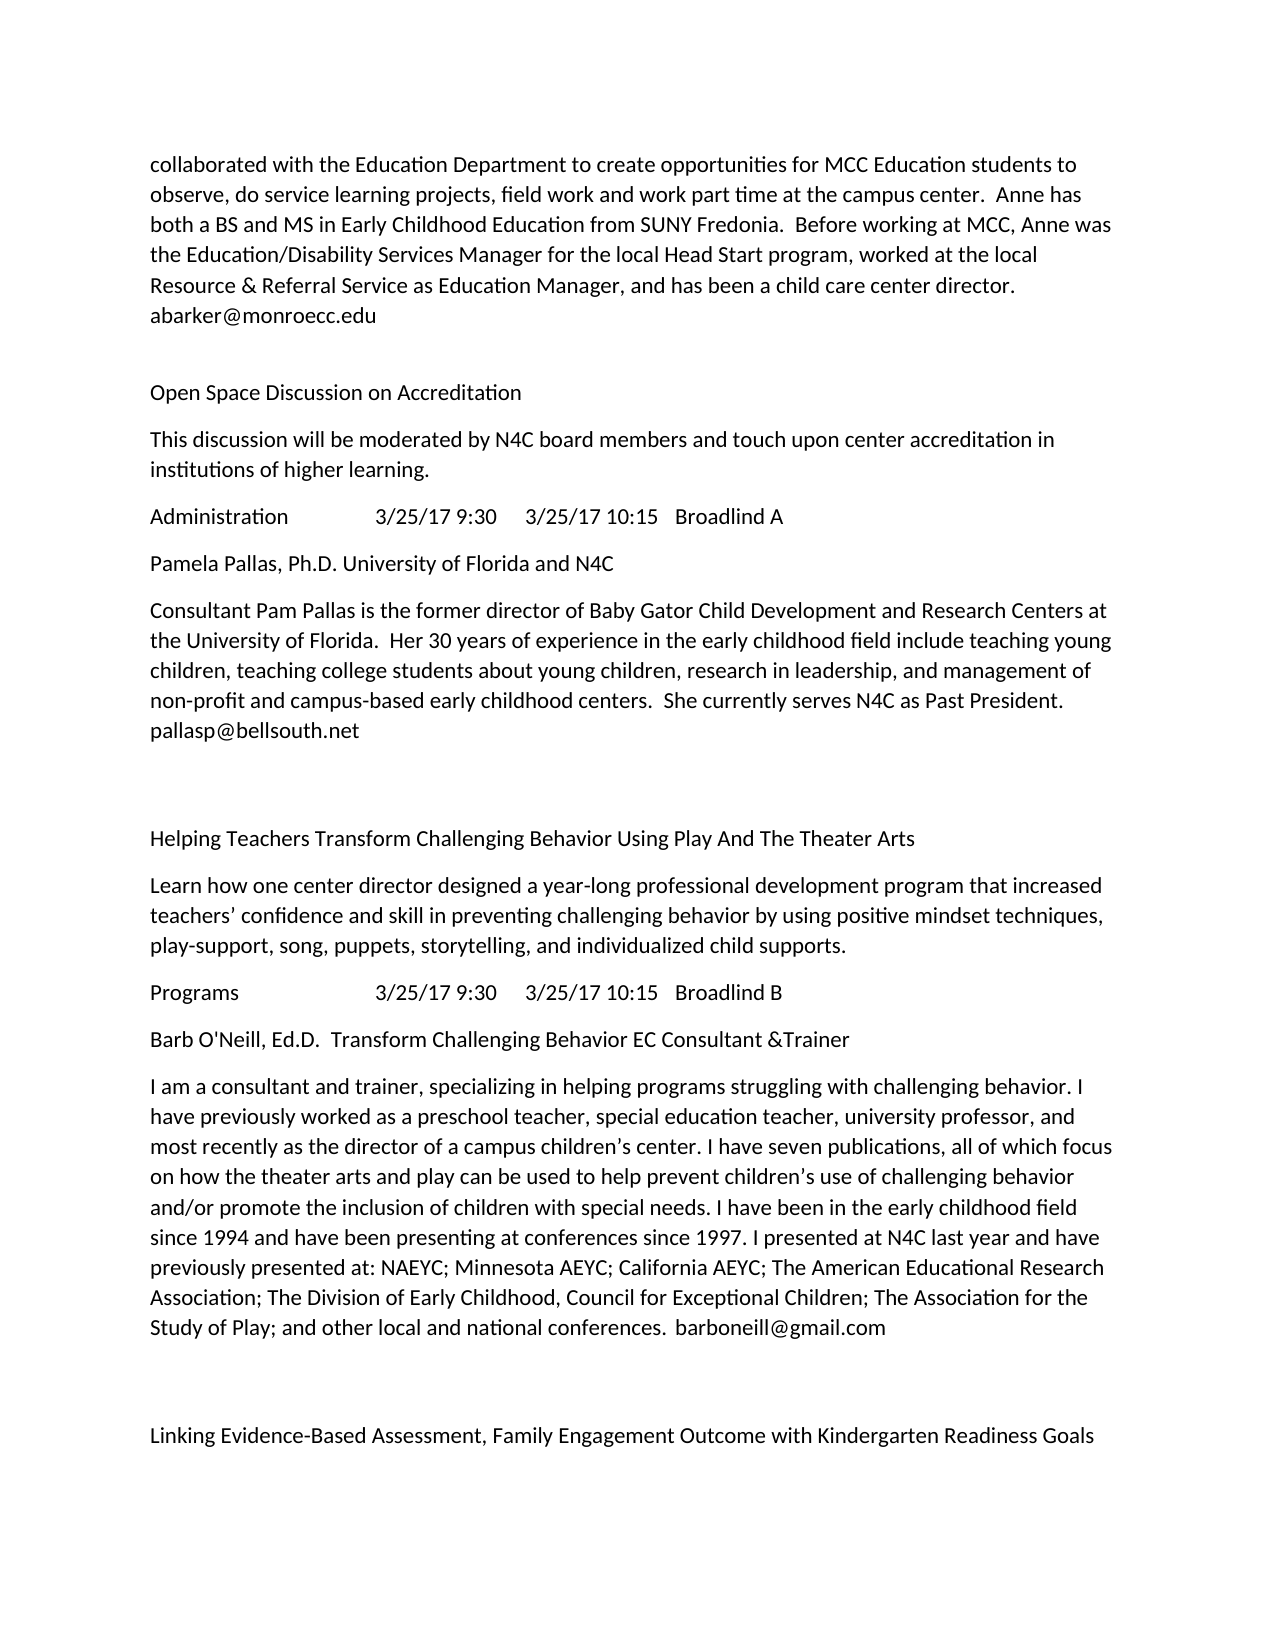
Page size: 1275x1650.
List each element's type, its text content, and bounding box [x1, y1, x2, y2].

text Linking Evidence-Based Assessment, Family Engagement Outcome with Kindergarten Readiness Goals [150, 1421, 1125, 1449]
text This discussion will be moderated by N4C board members and touch upon center accreditation in institutions of higher learning. [150, 425, 1125, 483]
text Administration 3/25/17 9:30 3/25/17 10:15 Broadlind A [150, 502, 1125, 530]
text Learn how one center director designed a year-long professional development program that increased teachers’ confidence and skill in preventing challenging behavior by using positive mindset techniques, play-support, song, puppets, storytelling, and individualized child supports. [150, 871, 1125, 959]
text Open Space Discussion on Accreditation [150, 378, 1125, 406]
text I am a consultant and trainer, specializing in helping programs struggling with challenging behavior. I have previously worked as a preschool teacher, special education teacher, university professor, and most recently as the director of a campus children’s center. I have seven publications, all of which focus on how the theater arts and play can be used to help prevent children’s use of challenging behavior and/or promote the inclusion of children with special needs. I have been in the early childhood field since 1994 and have been presenting at conferences since 1997. I presented at N4C last year and have previously presented at: NAEYC; Minnesota AEYC; California AEYC; The American Educational Research Association; The Division of Early Childhood, Council for Exceptional Children; The Association for the Study of Play; and other local and national conferences. barboneill@gmail.com [150, 1072, 1125, 1402]
text Programs 3/25/17 9:30 3/25/17 10:15 Broadlind B [150, 978, 1125, 1006]
text Barb O'Neill, Ed.D. Transform Challenging Behavior EC Consultant &Trainer [150, 1025, 1125, 1053]
text Pamela Pallas, Ph.D. University of Florida and N4C [150, 549, 1125, 577]
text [150, 150, 1125, 359]
text Consultant Pam Pallas is the former director of Baby Gator Child Development and Research Centers at the University of Florida. Her 30 years of experience in the early childhood field include teaching young children, teaching college students about young children, research in leadership, and management of non-profit and campus-based early childhood centers. She currently serves N4C as Past President. pallasp@bellsouth.net [150, 596, 1125, 805]
text Helping Teachers Transform Challenging Behavior Using Play And The Theater Arts [150, 824, 1125, 852]
